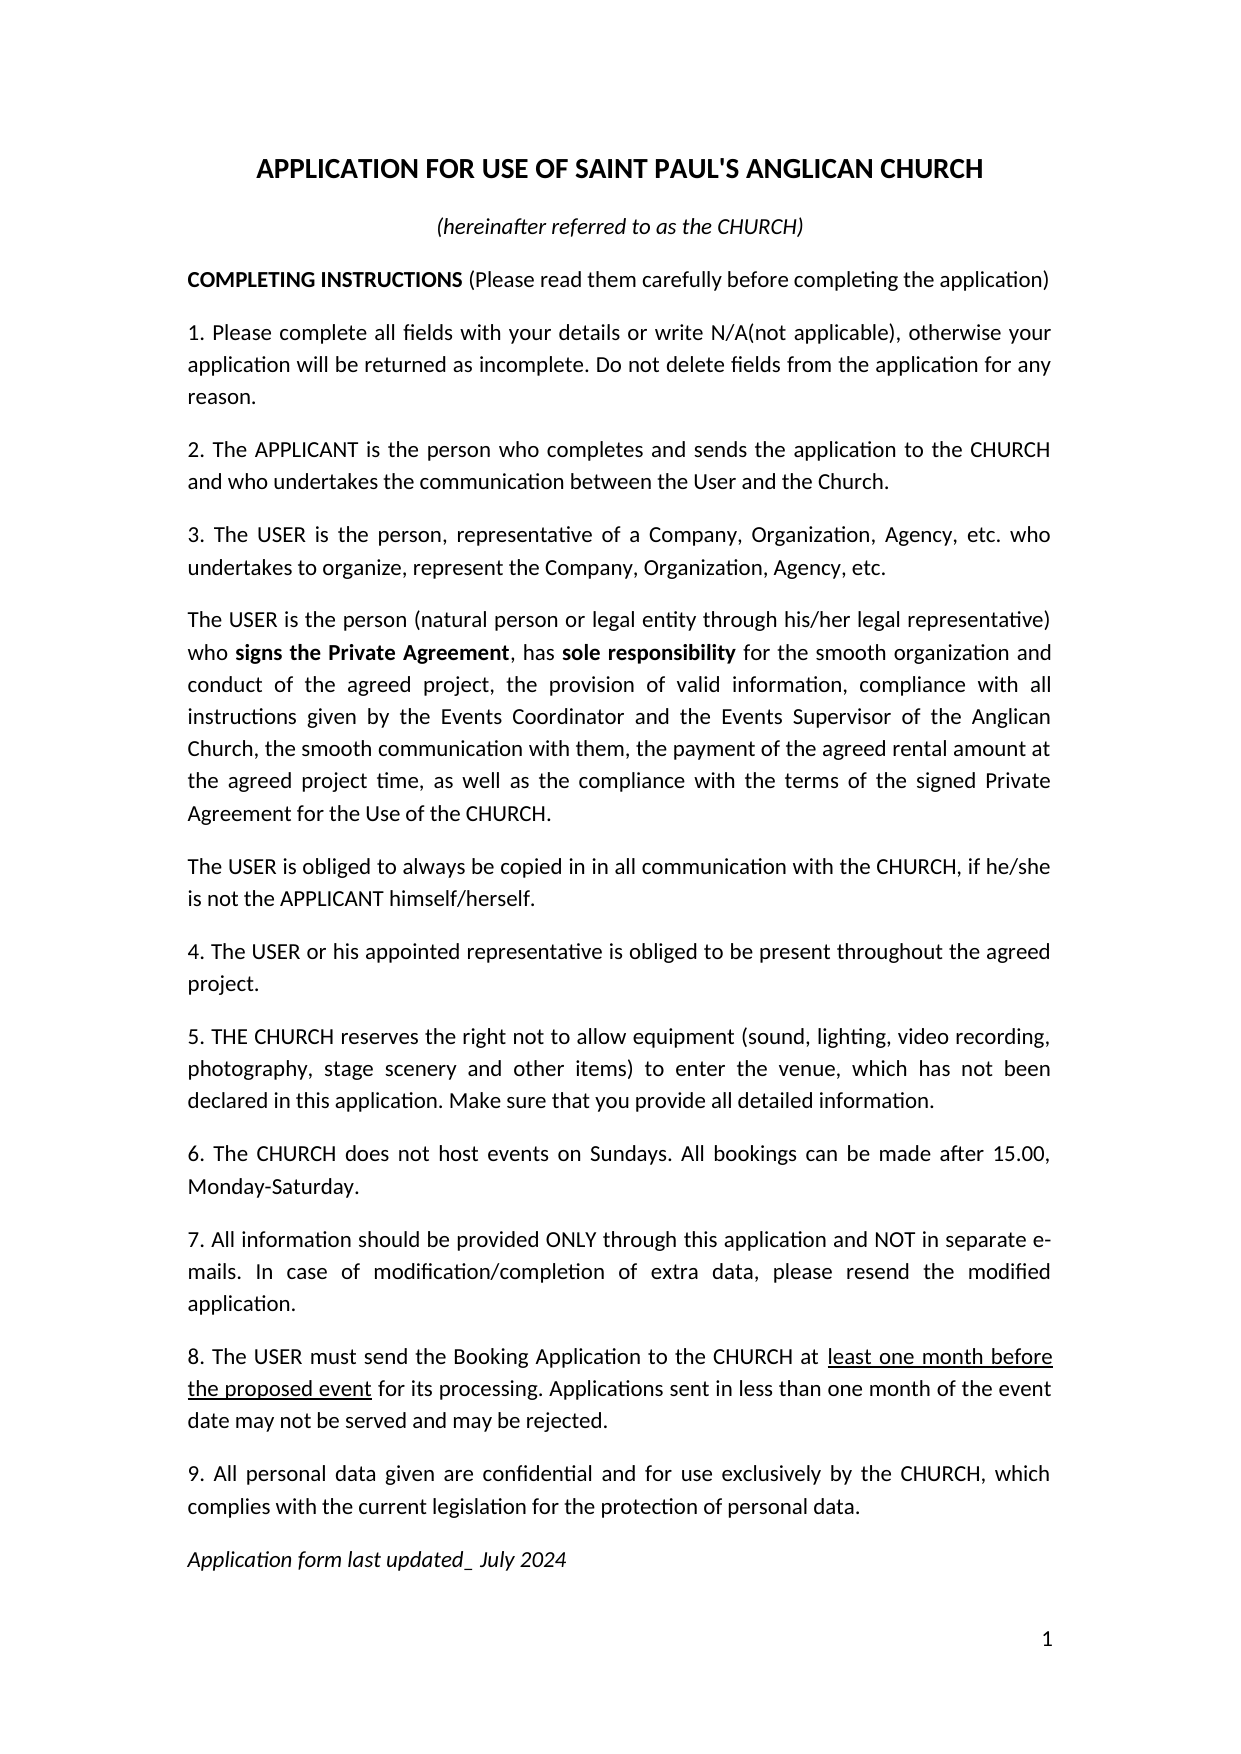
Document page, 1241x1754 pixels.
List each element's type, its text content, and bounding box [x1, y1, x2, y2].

text 2. The APPLICANT is the person who completes and sends the application to the CHURCH and who undertakes the communication between the User and the Church. [187, 435, 1053, 495]
text Application form last updated_ July 2024 [187, 1545, 1053, 1573]
text The USER is obliged to always be copied in in all communication with the CHURCH, if he/she is not the APPLICANT himself/herself. [187, 852, 1053, 912]
text APPLICATION FOR USE OF SAINT PAUL'S ANGLICAN CHURCH [187, 150, 1053, 186]
text 9. All personal data given are confidential and for use exclusively by the CHURCH, which complies with the current legislation for the protection of personal data. [187, 1459, 1053, 1520]
text COMPLETING INSTRUCTIONS (Please read them carefully before completing the application) [187, 265, 1053, 293]
text 5. THE CHURCH reserves the right not to allow equipment (sound, lighting, video recording, photography, stage scenery and other items) to enter the venue, which has not been declared in this application. Make sure that you provide all detailed information. [187, 1022, 1053, 1114]
text 4. The USER or his appointed representative is obliged to be present throughout the agreed project. [187, 937, 1053, 997]
text The USER is the person (natural person or legal entity through his/her legal representative) who signs the Private Agreement, has sole responsibility for the smooth organization and conduct of the agreed project, the provision of valid information, compliance with all instructions given by the Events Coordinator and the Events Supervisor of the Anglican Church, the smooth communication with them, the payment of the agreed rental amount at the agreed project time, as well as the compliance with the terms of the signed Private Agreement for the Use of the CHURCH. [187, 606, 1053, 827]
text (hereinafter referred to as the CHURCH) [187, 212, 1053, 240]
text 8. The USER must send the Booking Application to the CHURCH at least one month before the proposed event for its processing. Applications sent in less than one month of the event date may not be served and may be rejected. [187, 1342, 1053, 1434]
text 6. The CHURCH does not host events on Sundays. All bookings can be made after 15.00, Monday-Saturday. [187, 1139, 1053, 1200]
text 3. The USER is the person, representative of a Company, Organization, Agency, etc. who undertakes to organize, represent the Company, Organization, Agency, etc. [187, 520, 1053, 581]
text 1. Please complete all fields with your details or write N/A(not applicable), otherwise your application will be returned as incomplete. Do not delete fields from the application for any reason. [187, 318, 1053, 410]
text 7. All information should be provided ONLY through this application and NOT in separate e-mails. In case of modification/completion of extra data, please resend the modified application. [187, 1225, 1053, 1317]
